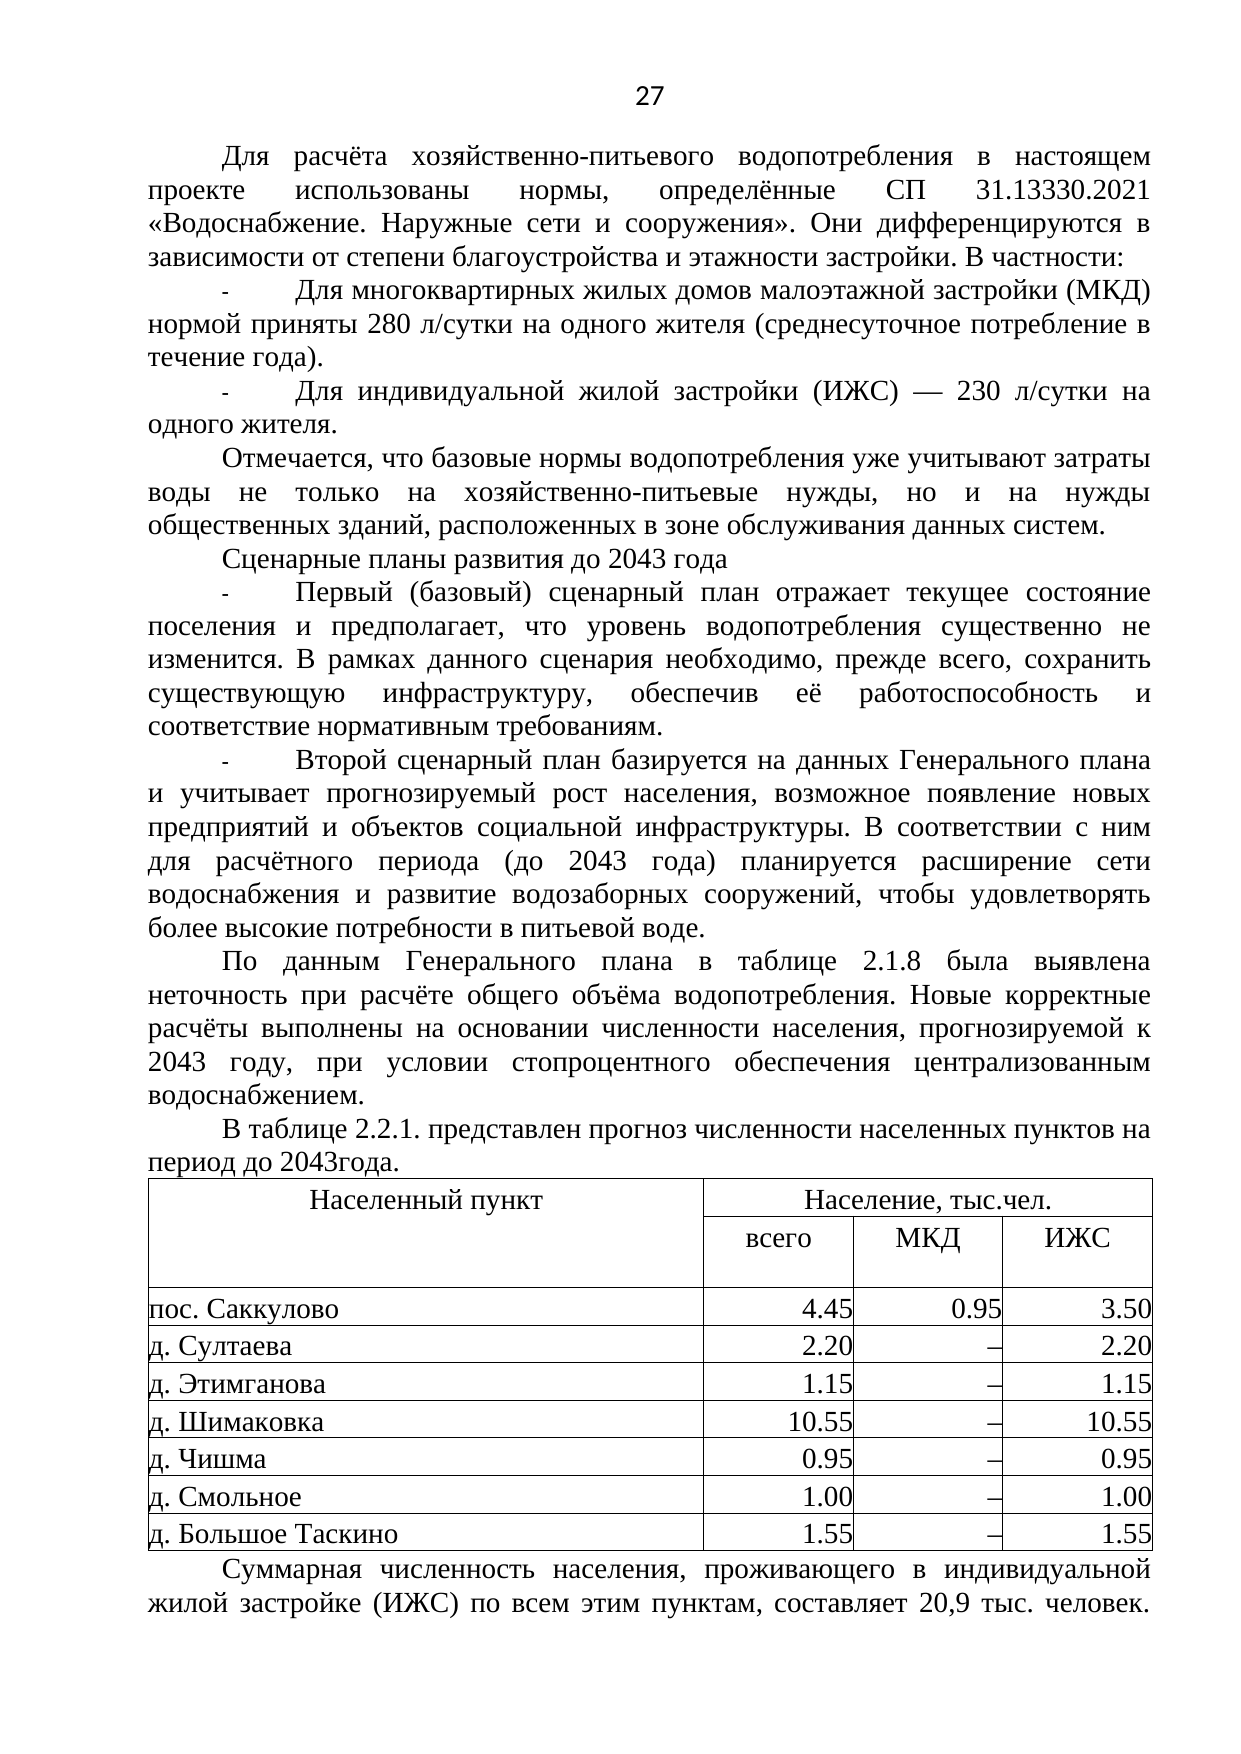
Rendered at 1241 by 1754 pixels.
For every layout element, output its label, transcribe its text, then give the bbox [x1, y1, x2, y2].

text Для расчёта хозяйственно-питьевого водопотребления в настоящем проекте использованы нормы, определённые СП 31.13330.2021 «Водоснабжение. Наружные сети и сооружения». Они дифференцируются в зависимости от степени благоустройства и этажности застройки. В частности: [148, 138, 1152, 272]
table_cell 0.95 [854, 1288, 1002, 1324]
table_cell – [854, 1363, 1002, 1400]
text В таблице 2.2.1. представлен прогноз численности населенных пунктов на период до 2043года. [148, 1111, 1152, 1178]
table_cell 1.15 [704, 1363, 853, 1400]
list Для многоквартирных жилых домов малоэтажной застройки (МКД) нормой приняты 280 л/сутки на одного жителя (среднесуточное потребление в течение года). [148, 272, 1152, 373]
table_cell 3.50 [1003, 1288, 1152, 1324]
table_cell 10.55 [704, 1401, 853, 1437]
table_cell – [854, 1514, 1002, 1550]
list Второй сценарный план базируется на данных Генерального плана и учитывает прогнозируемый рост населения, возможное появление новых предприятий и объектов социальной инфраструктуры. В соответствии с ним для расчётного периода (до 2043 года) планируется расширение сети водоснабжения и развитие водозаборных сооружений, чтобы удовлетворять более высокие потребности в питьевой воде. [148, 742, 1152, 943]
table_cell всего [704, 1217, 853, 1287]
table_cell 10.55 [1003, 1401, 1152, 1437]
table_cell 1.00 [704, 1476, 853, 1512]
table_header Население, тыс.чел. [704, 1179, 1152, 1216]
table_cell 4.45 [704, 1288, 853, 1324]
list Первый (базовый) сценарный план отражает текущее состояние поселения и предполагает, что уровень водопотребления существенно не изменится. В рамках данного сценария необходимо, прежде всего, сохранить существующую инфраструктуру, обеспечив её работоспособность и соответствие нормативным требованиям. [148, 574, 1152, 742]
table_cell ИЖС [1003, 1217, 1152, 1287]
table_cell 2.20 [1003, 1326, 1152, 1362]
text По данным Генерального плана в таблице 2.1.8 была выявлена неточность при расчёте общего объёма водопотребления. Новые корректные расчёты выполнены на основании численности населения, прогнозируемой к 2043 году, при условии стопроцентного обеспечения централизованным водоснабжением. [148, 943, 1152, 1111]
table_cell д. Султаева [149, 1326, 703, 1362]
table_cell 1.15 [1003, 1363, 1152, 1400]
text Сценарные планы развития до 2043 года [148, 541, 1152, 574]
table_cell – [854, 1326, 1002, 1362]
table_cell 0.95 [1003, 1438, 1152, 1475]
table_header Населенный пункт [149, 1179, 703, 1287]
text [148, 1551, 1152, 1618]
table_cell – [854, 1476, 1002, 1512]
table_cell пос. Саккулово [149, 1288, 703, 1324]
table_cell д. Чишма [149, 1438, 703, 1475]
table_cell 1.00 [1003, 1476, 1152, 1512]
text Отмечается, что базовые нормы водопотребления уже учитывают затраты воды не только на хозяйственно-питьевые нужды, но и на нужды общественных зданий, расположенных в зоне обслуживания данных систем. [148, 440, 1152, 541]
table_cell д. Этимганова [149, 1363, 703, 1400]
table_cell – [854, 1401, 1002, 1437]
list Для индивидуальной жилой застройки (ИЖС) — 230 л/сутки на одного жителя. [148, 373, 1152, 440]
table_cell 0.95 [704, 1438, 853, 1475]
table_cell д. Большое Таскино [149, 1514, 703, 1550]
table_cell д. Смольное [149, 1476, 703, 1512]
table_cell 1.55 [1003, 1514, 1152, 1550]
table_cell МКД [854, 1217, 1002, 1287]
table_cell 2.20 [704, 1326, 853, 1362]
table_cell – [854, 1438, 1002, 1475]
table_cell 1.55 [704, 1514, 853, 1550]
table_cell д. Шимаковка [149, 1401, 703, 1437]
